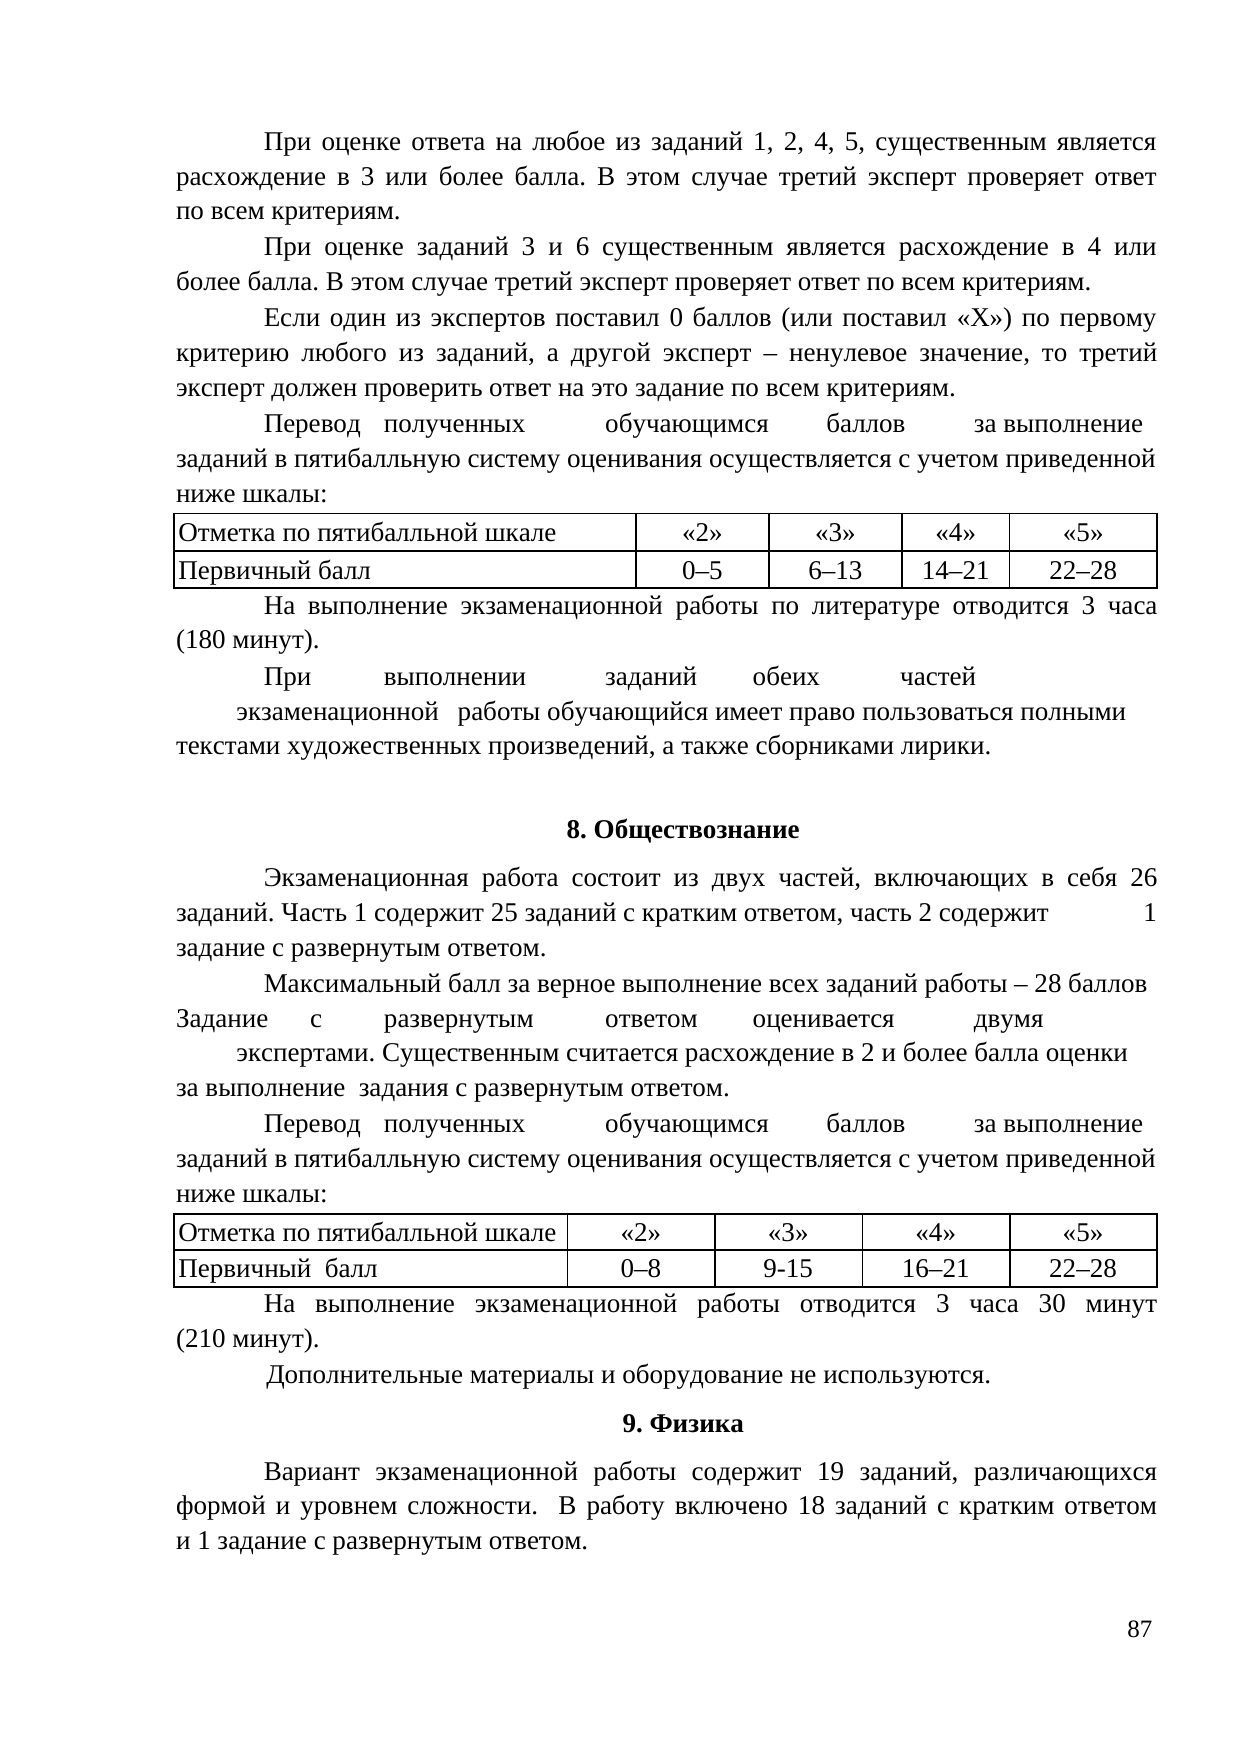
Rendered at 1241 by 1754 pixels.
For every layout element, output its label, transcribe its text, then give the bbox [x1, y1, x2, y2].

text Вариант экзаменационной работы содержит 19 заданий, различающихся формой и уровнем сложности. В работу включено 18 заданий с кратким ответом и 1 задание с развернутым ответом. [176, 1454, 1158, 1555]
table_cell Первичный балл [175, 552, 635, 587]
table_header «4» [863, 1215, 1009, 1249]
text При оценке заданий 3 и 6 существенным является расхождение в 4 или более балла. В этом случае третий эксперт проверяет ответ по всем критериям. [176, 231, 1158, 296]
table_cell 9-15 [716, 1251, 862, 1286]
text При выполнении заданий обеих частей экзаменационной работы обучающийся имеет право пользоваться полными текстами художественных произведений, а также сборниками лирики. [176, 660, 1158, 761]
table_header «5» [1010, 514, 1156, 550]
text Если один из экспертов поставил 0 баллов (или поставил «Х») по первому критерию любого из заданий, а другой эксперт – ненулевое значение, то третий эксперт должен проверить ответ на это задание по всем критериям. [176, 301, 1158, 402]
table_cell 22–28 [1011, 1251, 1156, 1286]
table_header «5» [1011, 1215, 1156, 1249]
table_cell 6–13 [770, 552, 901, 587]
text Максимальный балл за верное выполнение всех заданий работы – 28 баллов Задание с развернутым ответом оценивается двумя экспертами. Существенным считается расхождение в 2 и более балла оценки за выполнение задания с развернутым ответом. [176, 967, 1158, 1102]
text Перевод полученных обучающимся баллов за выполнение заданий в пятибалльную систему оценивания осуществляется с учетом приведенной ниже шкалы: [176, 407, 1158, 508]
table_cell 16–21 [863, 1251, 1009, 1286]
text При оценке ответа на любое из заданий 1, 2, 4, 5, существенным является расхождение в 3 или более балла. В этом случае третий эксперт проверяет ответ по всем критериям. [176, 125, 1158, 226]
table_cell Первичный балл [175, 1251, 567, 1286]
table_header «4» [903, 514, 1009, 550]
table_header Отметка по пятибалльной шкале [175, 514, 635, 550]
subtitle 9. Физика [250, 1407, 1116, 1438]
table_header «3» [716, 1215, 862, 1249]
table_cell 14–21 [903, 552, 1009, 587]
table_header «2» [637, 514, 768, 550]
table_header «3» [770, 514, 901, 550]
table_header Отметка по пятибалльной шкале [175, 1215, 567, 1249]
text На выполнение экзаменационной работы отводится 3 часа 30 минут (210 минут). [176, 1288, 1158, 1353]
text Перевод полученных обучающимся баллов за выполнение заданий в пятибалльную систему оценивания осуществляется с учетом приведенной ниже шкалы: [176, 1107, 1158, 1208]
subtitle 8. Обществознание [250, 813, 1116, 845]
text Экзаменационная работа состоит из двух частей, включающих в себя 26 заданий. Часть 1 содержит 25 заданий с кратким ответом, часть 2 содержит 1 задание с развернутым ответом. [176, 861, 1158, 962]
text Дополнительные материалы и оборудование не используются. [266, 1358, 1158, 1389]
table_cell 22–28 [1010, 552, 1156, 587]
table_header «2» [568, 1215, 714, 1249]
table_cell 0–5 [637, 552, 768, 587]
table_cell 0–8 [568, 1251, 714, 1286]
text На выполнение экзаменационной работы по литературе отводится 3 часа (180 минут). [176, 589, 1158, 655]
